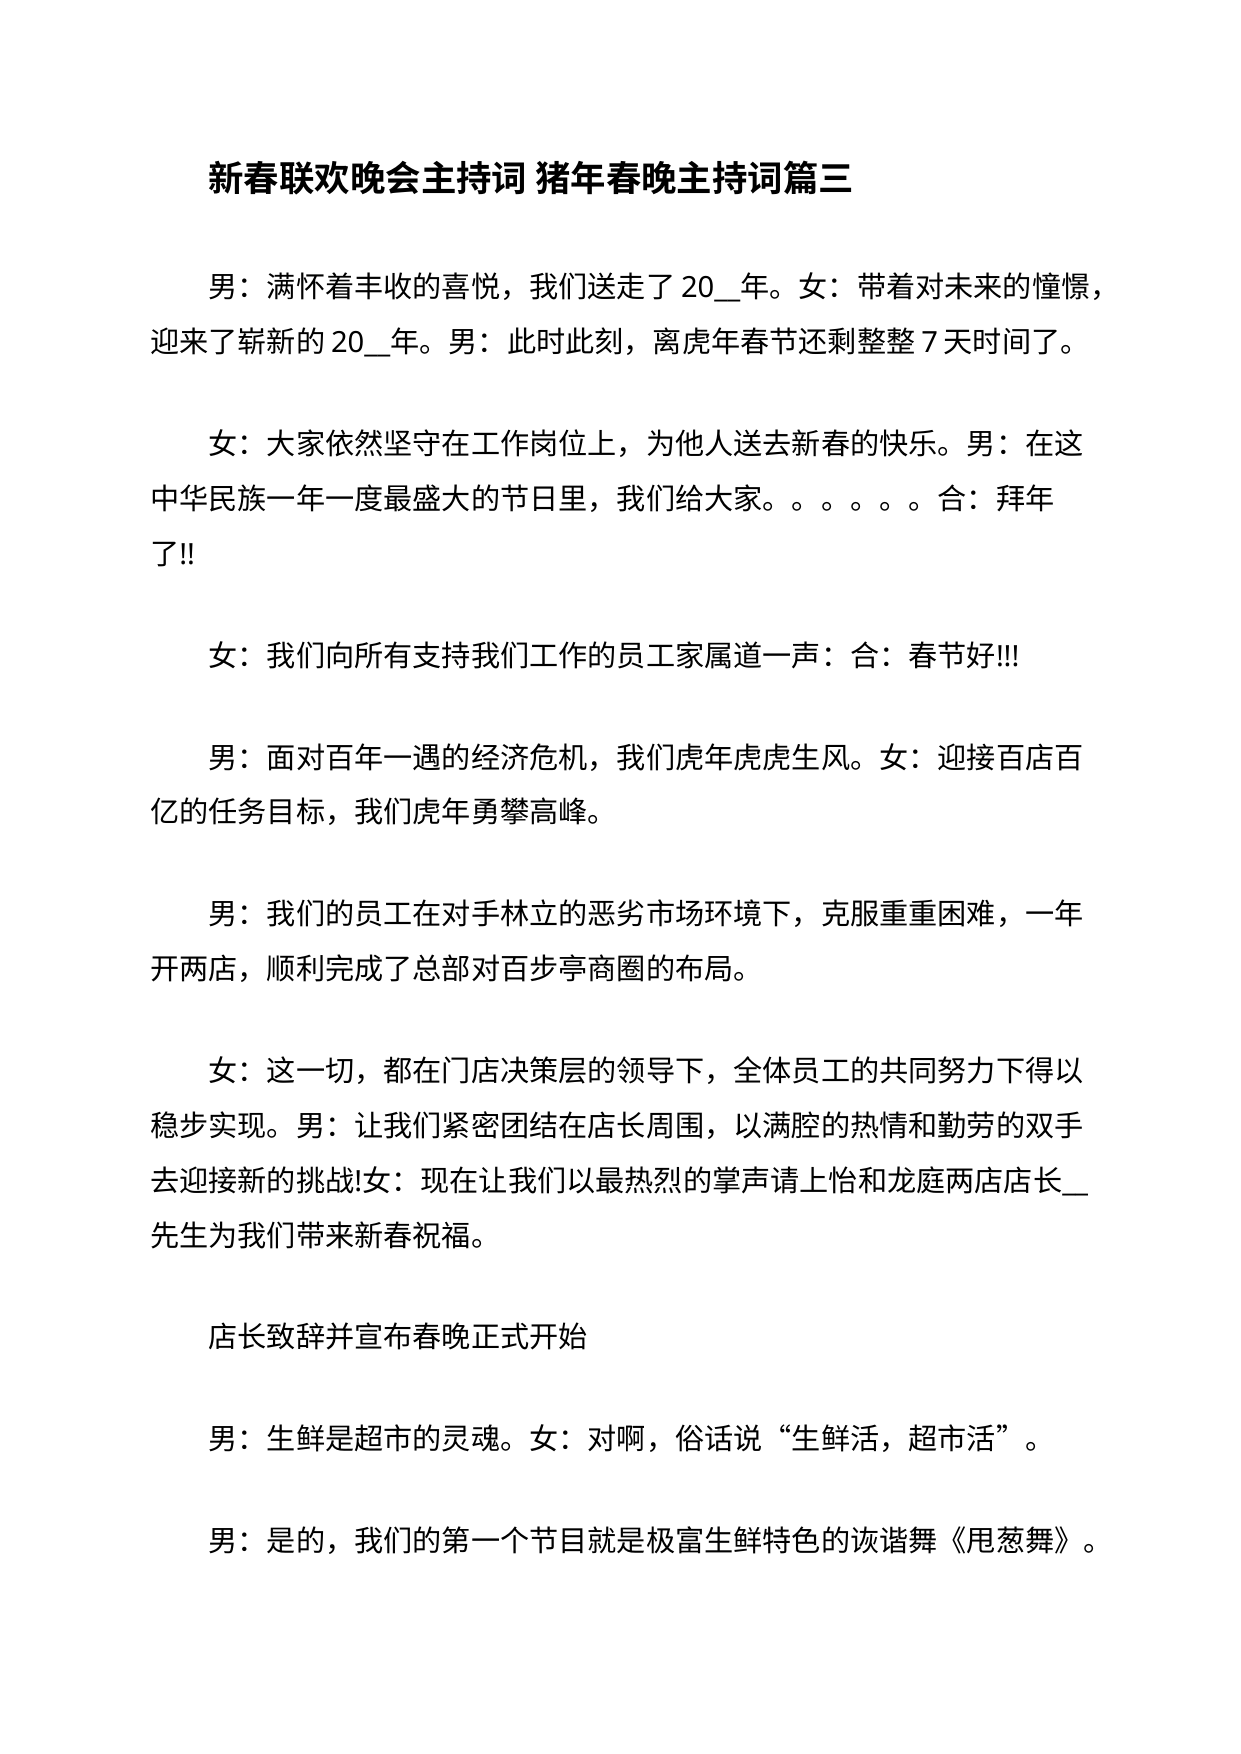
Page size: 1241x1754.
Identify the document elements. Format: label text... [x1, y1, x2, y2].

text 新春联欢晚会主持词 猪年春晚主持词篇三 [150, 150, 1090, 201]
text 女：我们向所有支持我们工作的员工家属道一声：合：春节好!!! [150, 632, 1090, 674]
text 男：面对百年一遇的经济危机，我们虎年虎虎生风。女：迎接百店百亿的任务目标，我们虎年勇攀高峰。 [150, 734, 1090, 831]
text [150, 1518, 1090, 1560]
text 店长致辞并宣布春晚正式开始 [150, 1314, 1090, 1356]
text 女：大家依然坚守在工作岗位上，为他人送去新春的快乐。男：在这中华民族一年一度最盛大的节日里，我们给大家。。。。。。合：拜年了!! [150, 420, 1090, 573]
text 男：我们的员工在对手林立的恶劣市场环境下，克服重重困难，一年开两店，顺利完成了总部对百步亭商圈的布局。 [150, 891, 1090, 988]
text 男：满怀着丰收的喜悦，我们送走了20__年。女：带着对未来的憧憬，迎来了崭新的20__年。男：此时此刻，离虎年春节还剩整整7天时间了。 [150, 263, 1090, 361]
text 女：这一切，都在门店决策层的领导下，全体员工的共同努力下得以稳步实现。男：让我们紧密团结在店长周围，以满腔的热情和勤劳的双手去迎接新的挑战!女：现在让我们以最热烈的掌声请上怡和龙庭两店店长__先生为我们带来新春祝福。 [150, 1047, 1090, 1254]
text 男：生鲜是超市的灵魂。女：对啊，俗话说“生鲜活，超市活”。 [150, 1416, 1090, 1458]
